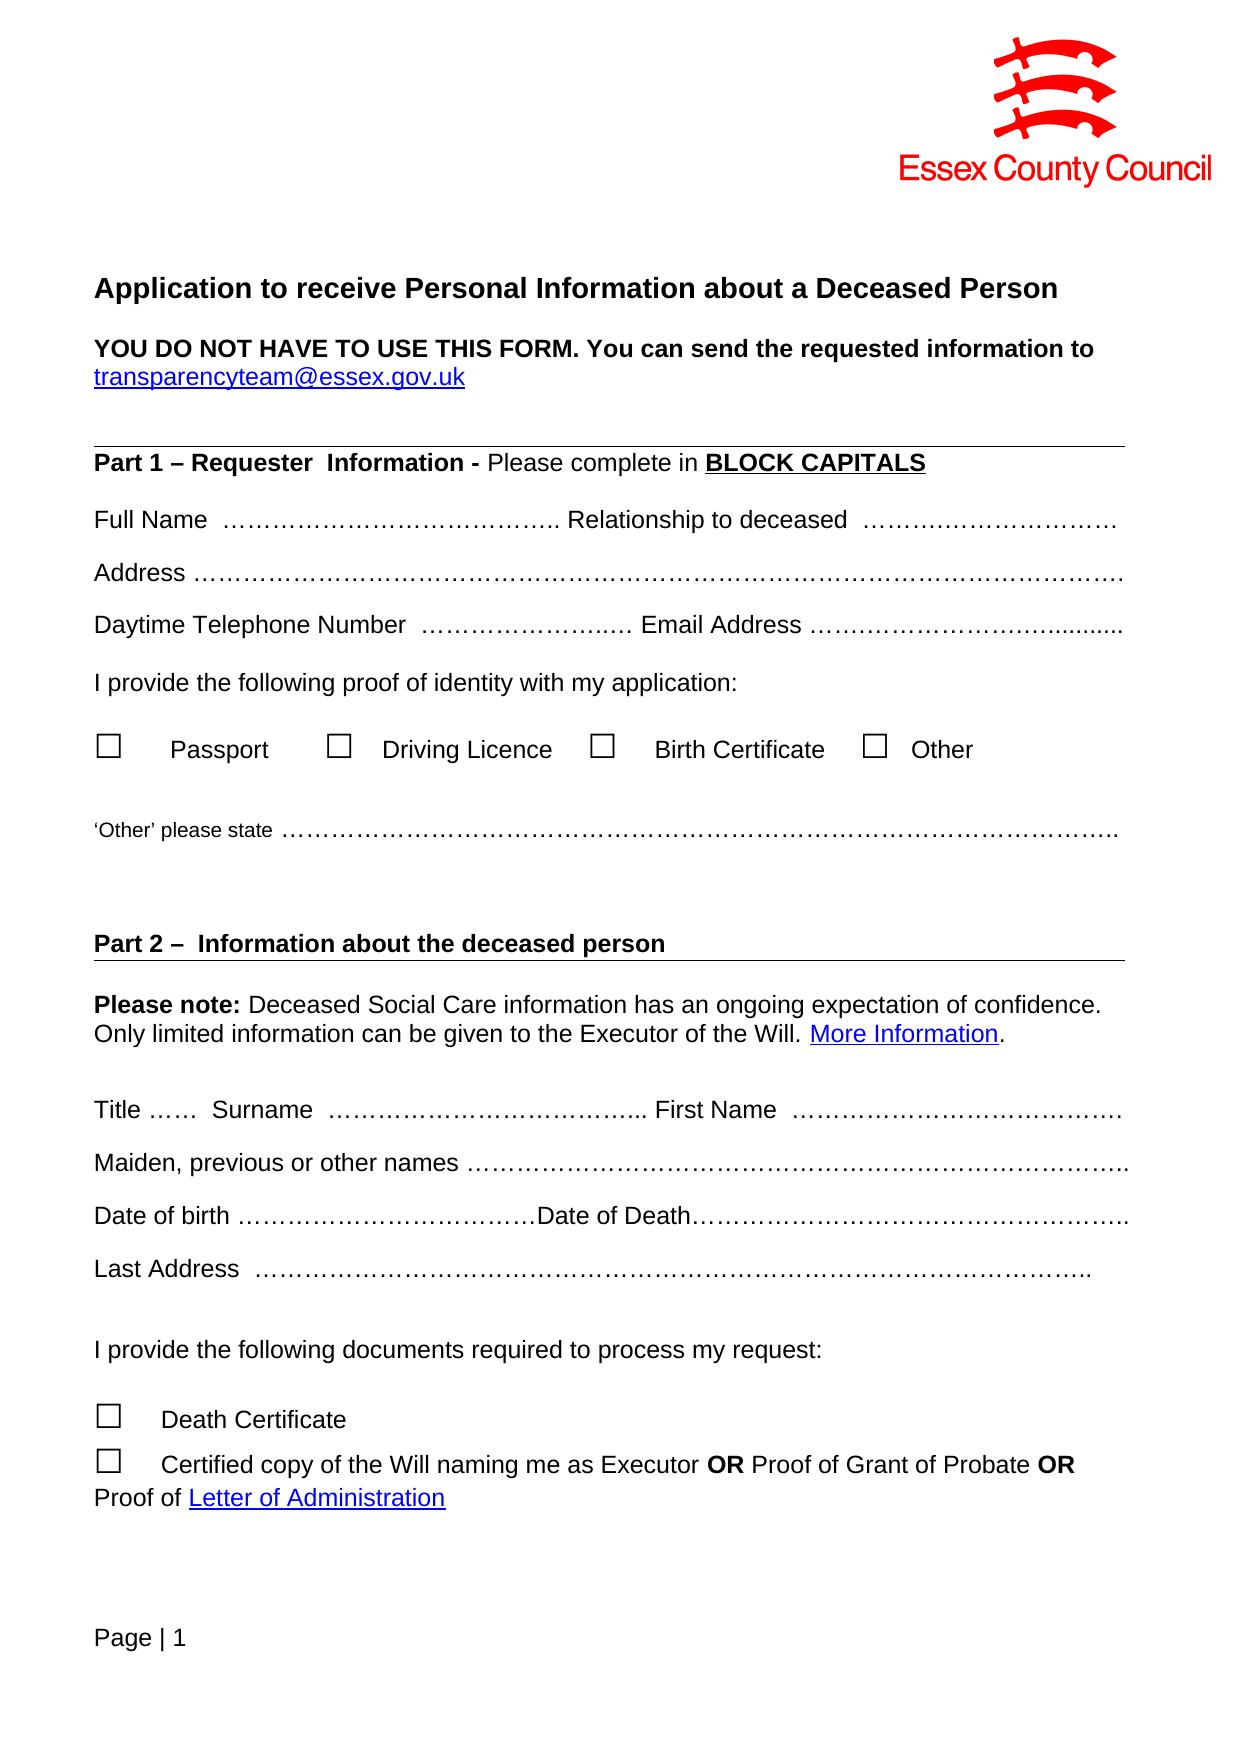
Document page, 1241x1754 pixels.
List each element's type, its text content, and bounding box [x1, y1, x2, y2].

text Application to receive Personal Information about a Deceased Person [94, 271, 1125, 305]
text I provide the following proof of identity with my application: [94, 668, 1216, 697]
text YOU DO NOT HAVE TO USE THIS FORM. You can send the requested information to transparencyteam@essex.gov.uk [94, 334, 1125, 391]
text Death Certificate [94, 1393, 1125, 1438]
text Part 2 – Information about the deceased person [94, 929, 1125, 960]
text Daytime Telephone Number …………………..… Email Address …….……………….…........... [94, 610, 1216, 639]
text I provide the following documents required to process my request: [94, 1335, 1125, 1364]
text Title …… Surname ………………………………... First Name …………………………………. [94, 1096, 1125, 1124]
text Date of birth ………………………………Date of Death…………………………………………….. [94, 1201, 1216, 1230]
picture [900, 37, 1211, 188]
text Please note: Deceased Social Care information has an ongoing expectation of confidence. Only limited information can be given to the Executor of the Will. More Information. [94, 990, 1125, 1048]
text Full Name ………………………………….. Relationship to deceased ……….………………… [94, 505, 1125, 534]
text Address …………………………………………………………………………………………………. [94, 558, 1216, 586]
text Last Address ……………………………………………………………………………………….. [94, 1254, 1216, 1282]
text Maiden, previous or other names …………………………………………………………………….. [94, 1148, 1216, 1177]
text Passport Driving Licence Birth Certificate Other [94, 723, 1125, 797]
text Certified copy of the Will naming me as Executor OR Proof of Grant of Probate OR Proof of Letter of Administration [94, 1438, 1125, 1512]
text ‘Other’ please state ……………………………………………………………………………………….. [94, 814, 1125, 843]
text Part 1 – Requester Information - Please complete in BLOCK CAPITALS [94, 447, 1125, 476]
